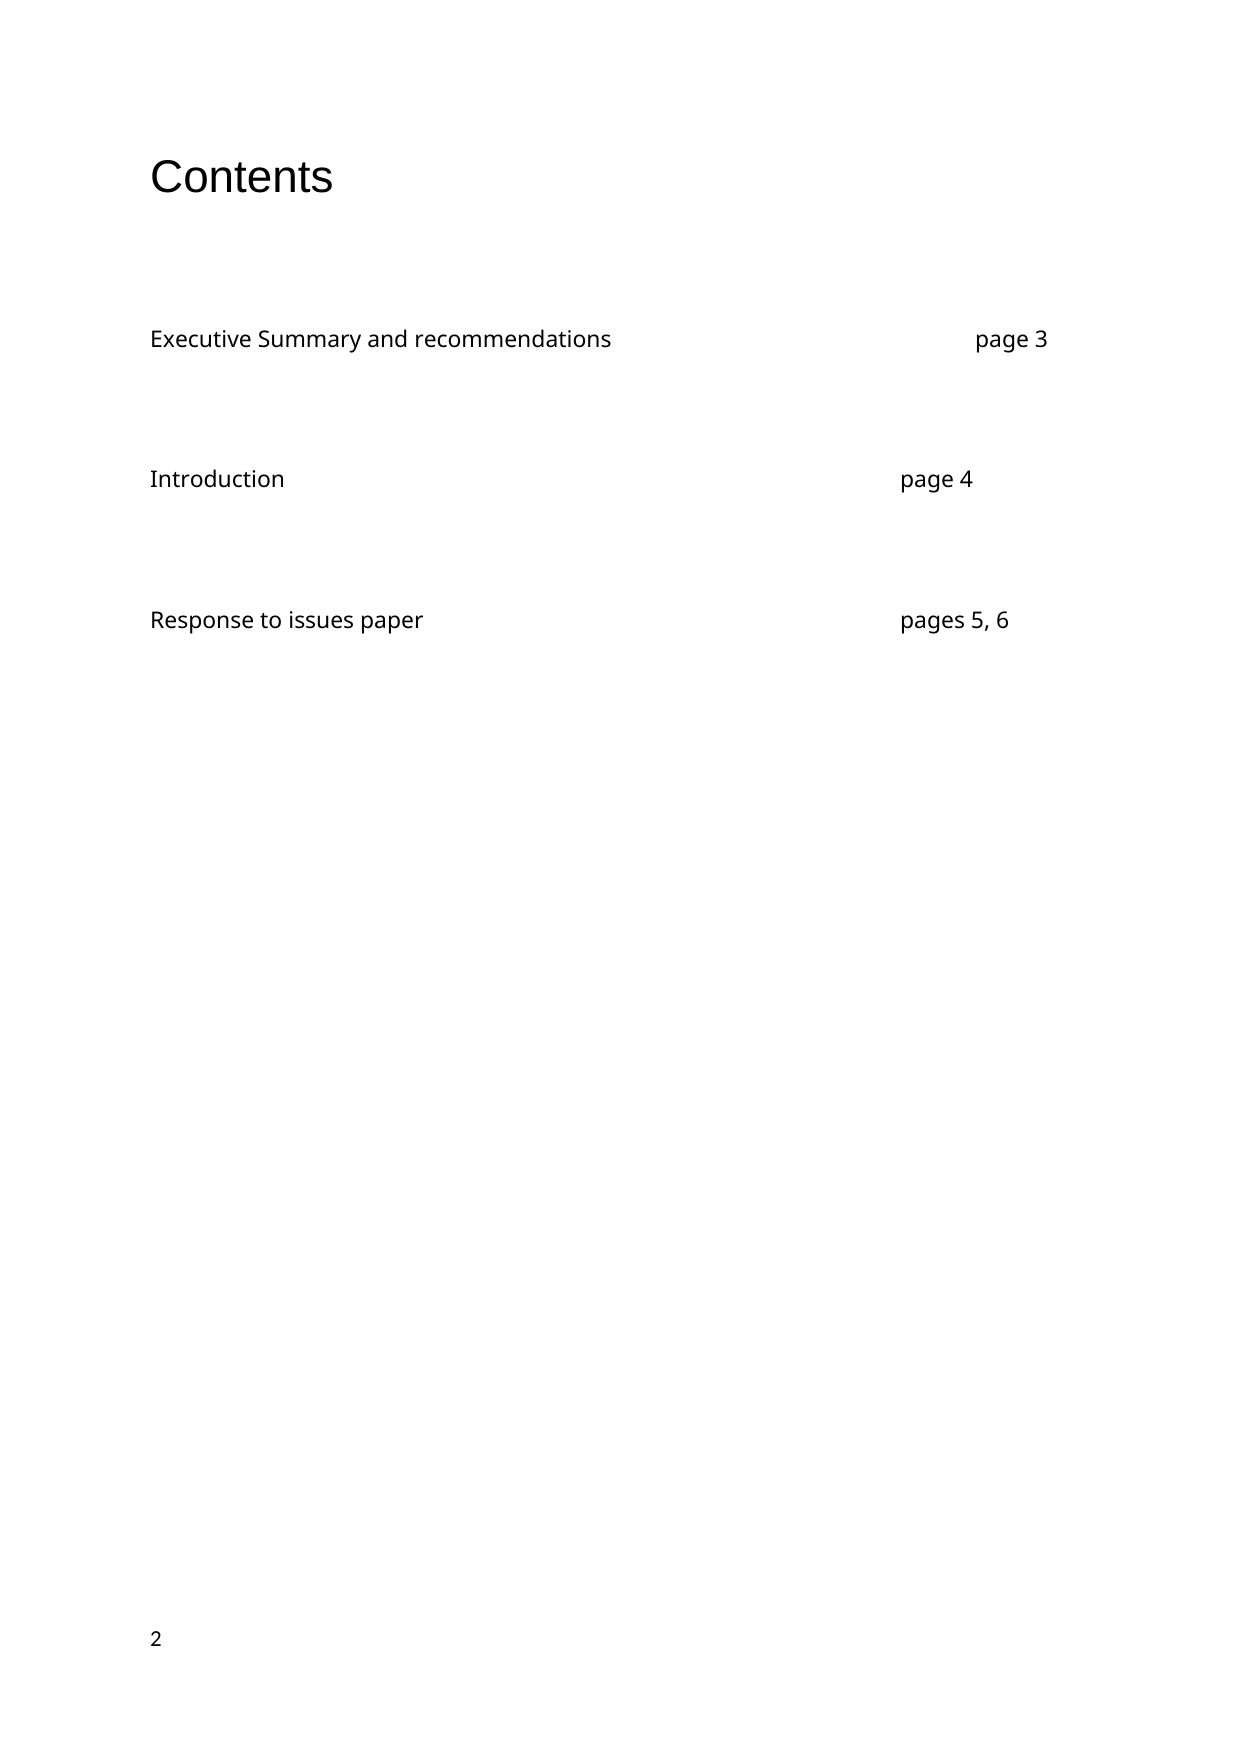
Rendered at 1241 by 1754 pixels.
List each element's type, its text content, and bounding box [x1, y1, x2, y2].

text Response to issues paper pages 5, 6 [150, 604, 1090, 635]
text Executive Summary and recommendations page 3 [150, 323, 1090, 354]
text Contents [150, 150, 1090, 203]
text Introduction page 4 [150, 463, 1090, 495]
